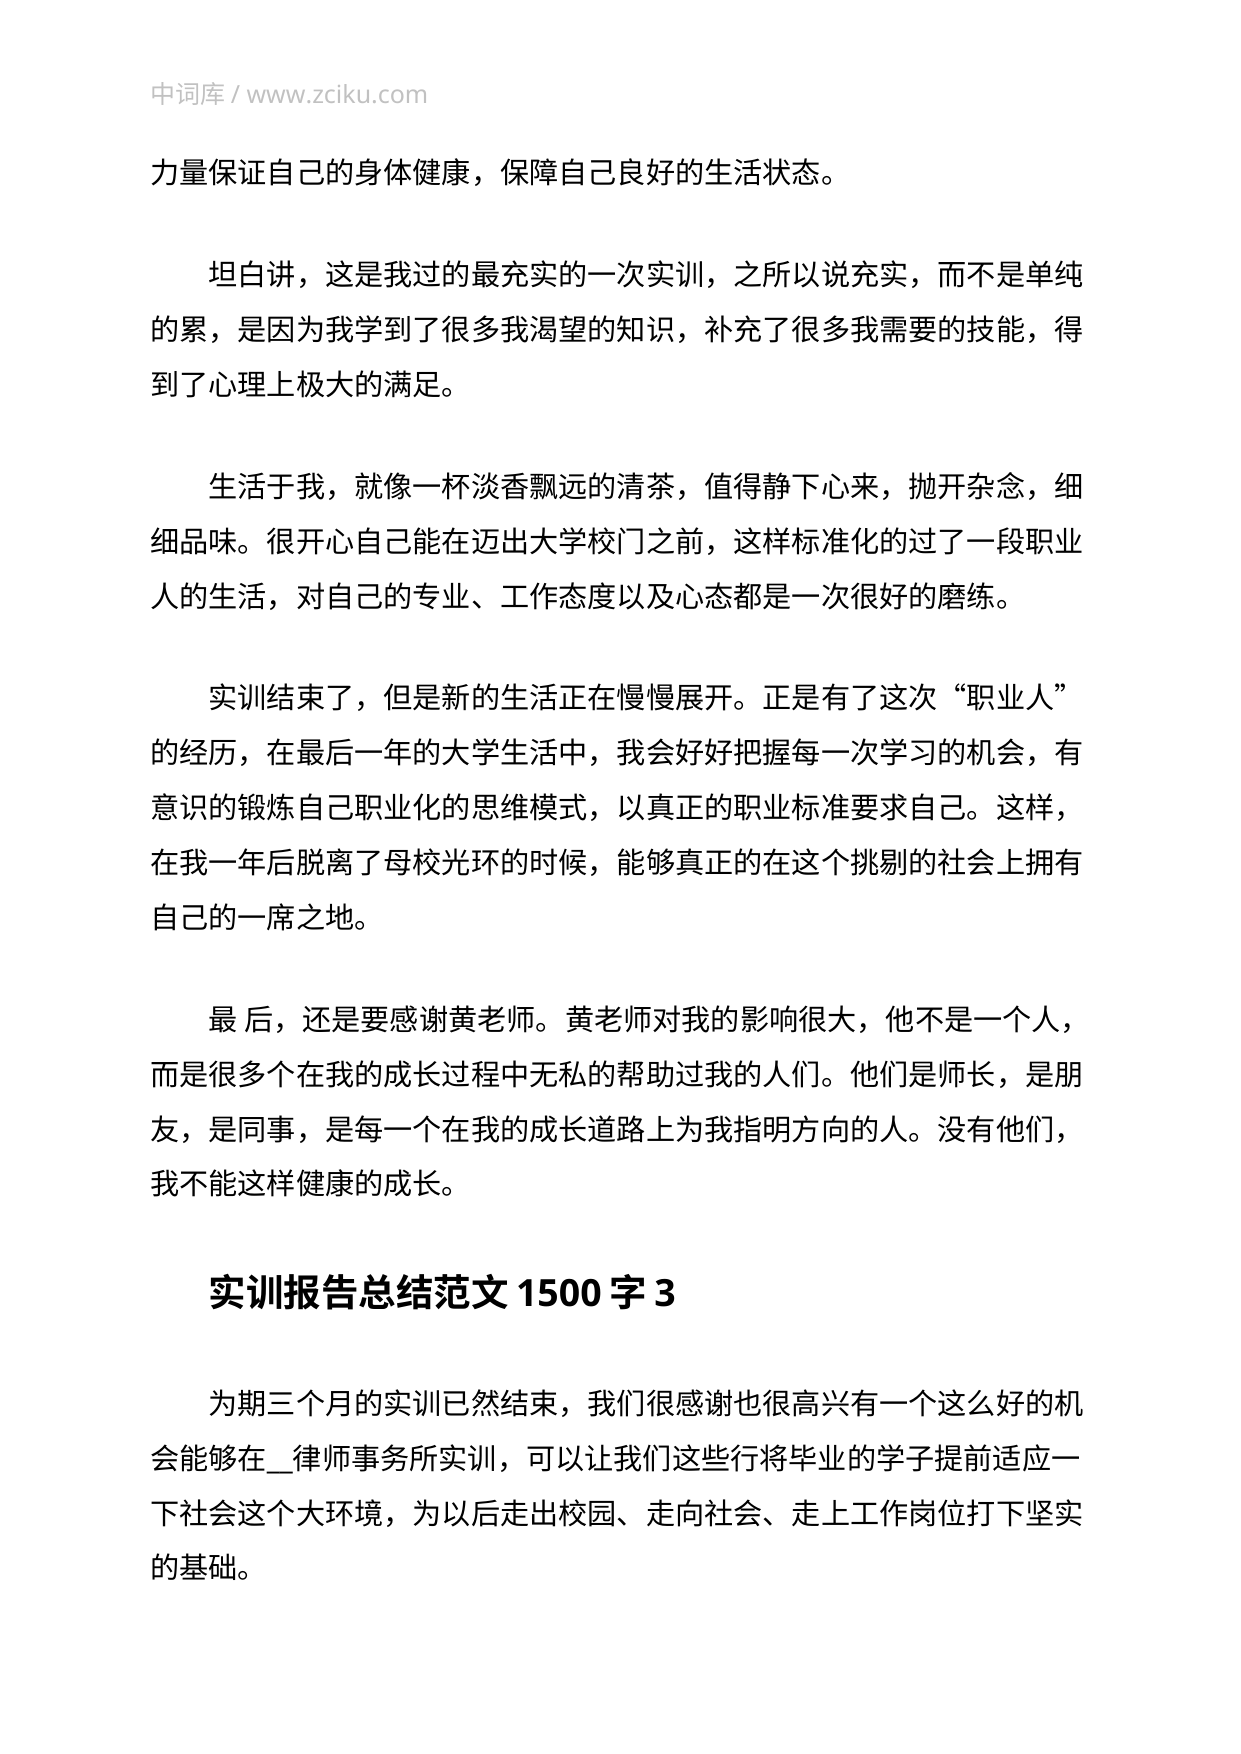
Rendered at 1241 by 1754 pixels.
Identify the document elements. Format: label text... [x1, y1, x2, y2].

text 最 后，还是要感谢黄老师。黄老师对我的影响很大，他不是一个人，而是很多个在我的成长过程中无私的帮助过我的人们。他们是师长，是朋友，是同事，是每一个在我的成长道路上为我指明方向的人。没有他们，我不能这样健康的成长。 [150, 996, 1090, 1203]
text 实训结束了，但是新的生活正在慢慢展开。正是有了这次“职业人”的经历，在最后一年的大学生活中，我会好好把握每一次学习的机会，有意识的锻炼自己职业化的思维模式，以真正的职业标准要求自己。这样，在我一年后脱离了母校光环的时候，能够真正的在这个挑剔的社会上拥有自己的一席之地。 [150, 675, 1090, 937]
text 实训报告总结范文1500字3 [150, 1263, 1090, 1317]
text 为期三个月的实训已然结束，我们很感谢也很高兴有一个这么好的机会能够在__律师事务所实训，可以让我们这些行将毕业的学子提前适应一下社会这个大环境，为以后走出校园、走向社会、走上工作岗位打下坚实的基础。 [150, 1380, 1090, 1587]
text 坦白讲，这是我过的最充实的一次实训，之所以说充实，而不是单纯的累，是因为我学到了很多我渴望的知识，补充了很多我需要的技能，得到了心理上极大的满足。 [150, 252, 1090, 404]
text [150, 150, 1090, 192]
text 生活于我，就像一杯淡香飘远的清茶，值得静下心来，抛开杂念，细细品味。很开心自己能在迈出大学校门之前，这样标准化的过了一段职业人的生活，对自己的专业、工作态度以及心态都是一次很好的磨练。 [150, 463, 1090, 615]
